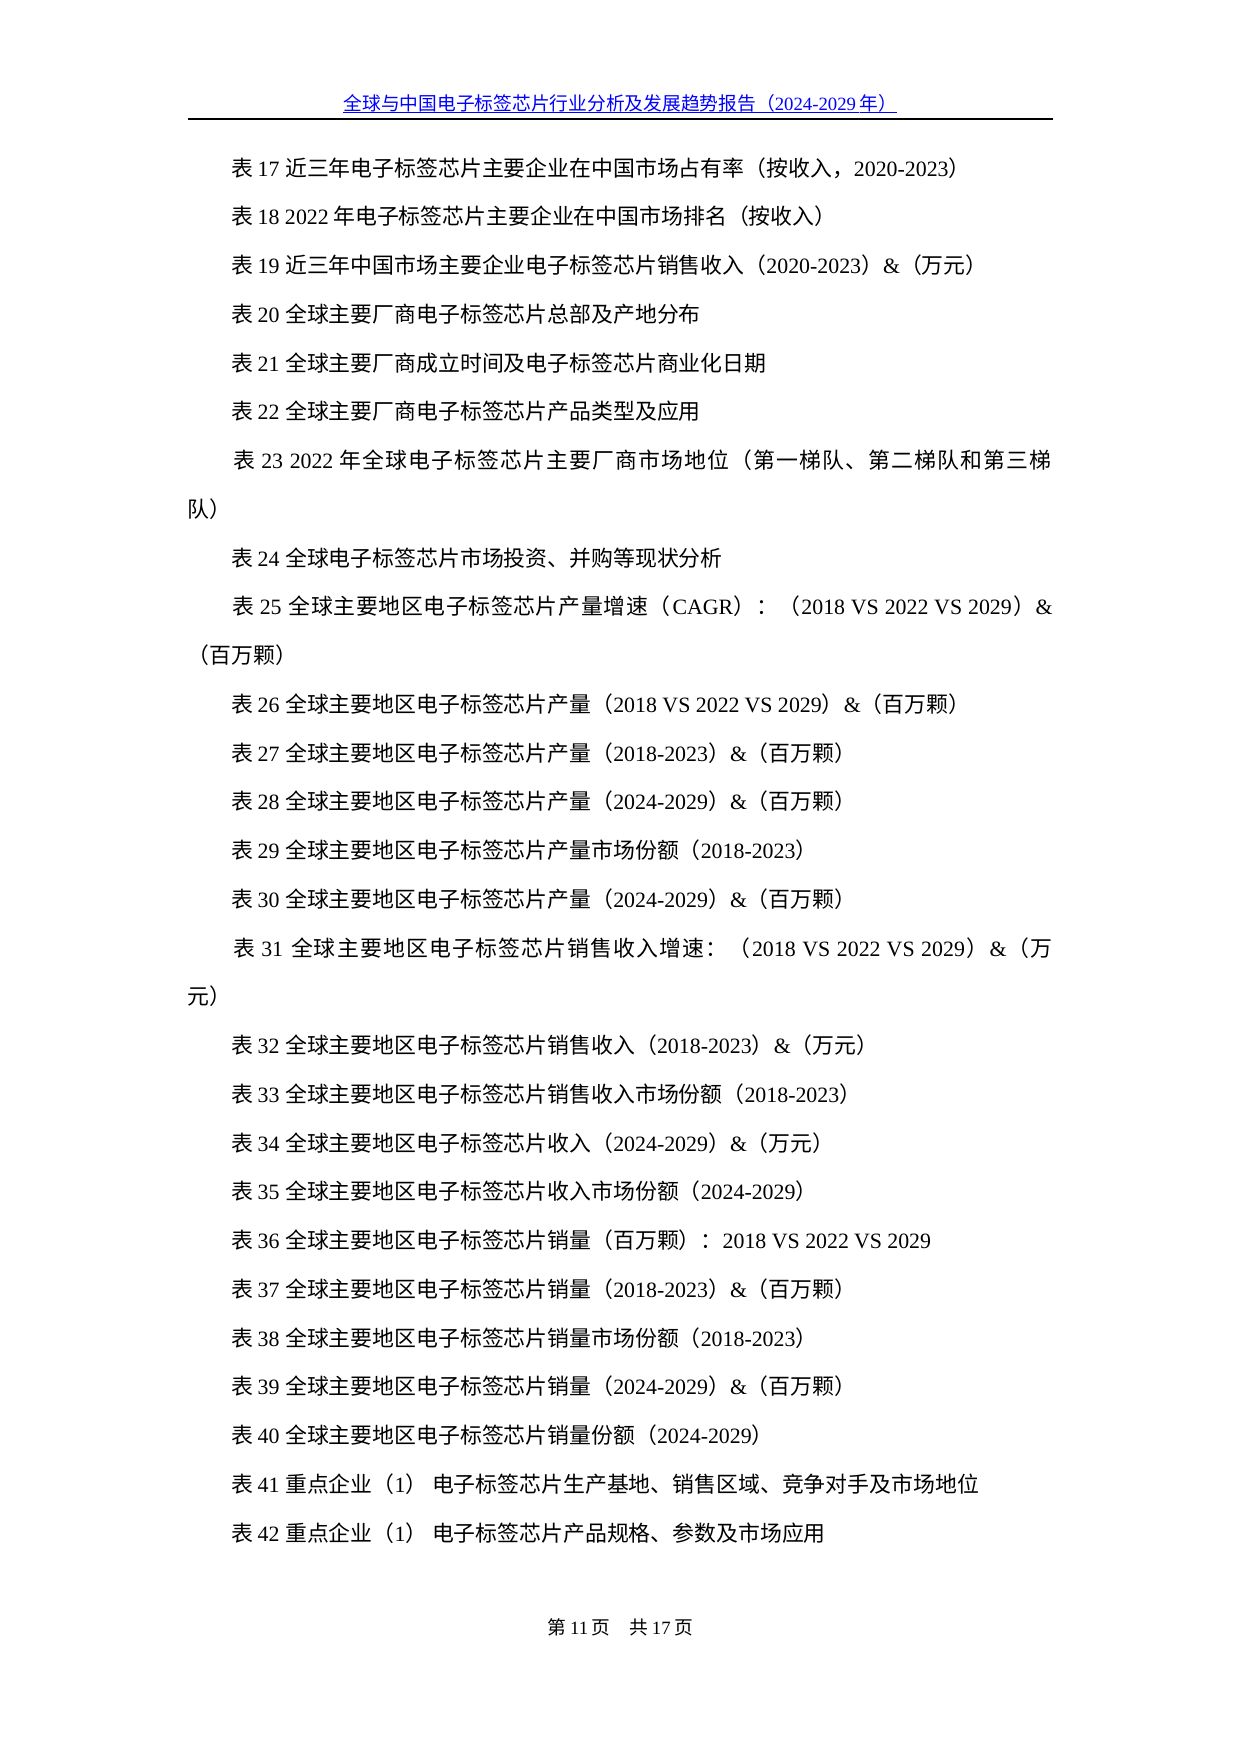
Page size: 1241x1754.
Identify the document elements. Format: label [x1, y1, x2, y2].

text [187, 150, 1053, 1548]
